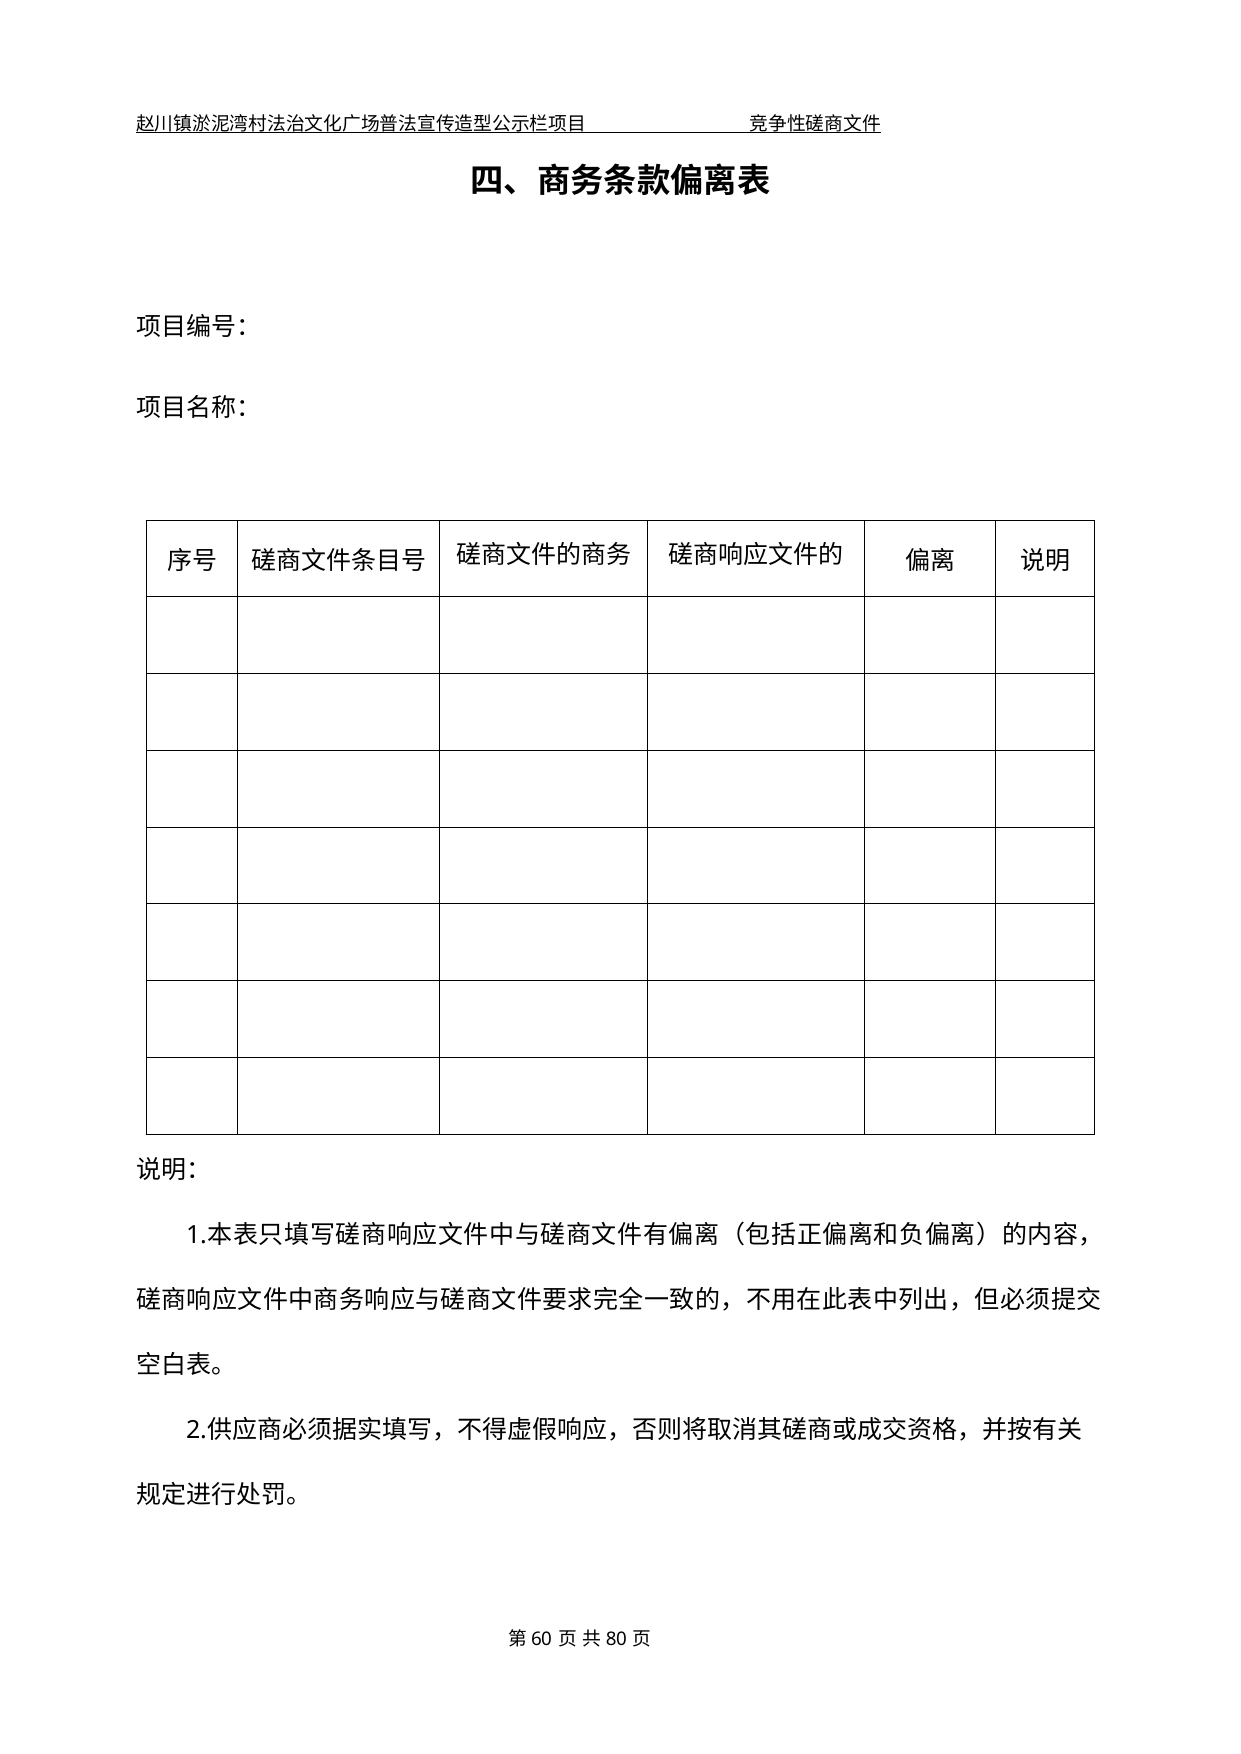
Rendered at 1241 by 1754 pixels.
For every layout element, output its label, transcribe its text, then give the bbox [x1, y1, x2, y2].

table_cell [996, 981, 1094, 1057]
table_cell [996, 597, 1094, 673]
table_cell [648, 828, 864, 903]
text 项目编号： [136, 292, 1104, 357]
table_cell [147, 981, 237, 1057]
table_cell [865, 981, 995, 1057]
table_cell [648, 751, 864, 827]
table_cell [996, 904, 1094, 980]
table_cell [648, 981, 864, 1057]
table_cell [865, 751, 995, 827]
table_cell [440, 751, 647, 827]
table_cell [147, 674, 237, 750]
table_cell [648, 1058, 864, 1134]
table_header 磋商响应文件的商务条款 [648, 521, 864, 596]
table_cell [865, 674, 995, 750]
table_cell [238, 981, 439, 1057]
table_cell [440, 597, 647, 673]
table_cell [147, 597, 237, 673]
table_cell [440, 904, 647, 980]
table_cell [648, 904, 864, 980]
table_cell [865, 597, 995, 673]
table_header 序号 [147, 521, 237, 596]
table_cell [996, 1058, 1094, 1134]
table_header 说明 [996, 521, 1094, 596]
table_cell [238, 751, 439, 827]
table_cell [440, 828, 647, 903]
table_cell [648, 674, 864, 750]
table_cell [147, 904, 237, 980]
table_cell [238, 904, 439, 980]
text 2.供应商必须据实填写，不得虚假响应，否则将取消其磋商或成交资格，并按有关规定进行处罚。 [136, 1395, 1104, 1525]
table_header 偏离 [865, 521, 995, 596]
table_cell [865, 1058, 995, 1134]
table_cell [238, 597, 439, 673]
table_header 磋商文件的商务条款 [440, 521, 647, 596]
table_cell [865, 904, 995, 980]
table_cell [440, 674, 647, 750]
table_cell [147, 828, 237, 903]
table_cell [996, 751, 1094, 827]
table_header 磋商文件条目号 [238, 521, 439, 596]
table_cell [648, 597, 864, 673]
text 1.本表只填写磋商响应文件中与磋商文件有偏离（包括正偏离和负偏离）的内容，磋商响应文件中商务响应与磋商文件要求完全一致的，不用在此表中列出，但必须提交空白表。 [136, 1200, 1104, 1395]
table_cell [996, 674, 1094, 750]
table_cell [440, 981, 647, 1057]
table_cell [865, 828, 995, 903]
text 项目名称： [136, 373, 1104, 438]
table_cell [996, 828, 1094, 903]
table_cell [238, 1058, 439, 1134]
table_cell [147, 1058, 237, 1134]
table_cell [440, 1058, 647, 1134]
text 四、商务条款偏离表 [136, 146, 1104, 211]
table_cell [238, 828, 439, 903]
table_cell [238, 674, 439, 750]
text 说明： [136, 1135, 1104, 1200]
table_cell [147, 751, 237, 827]
